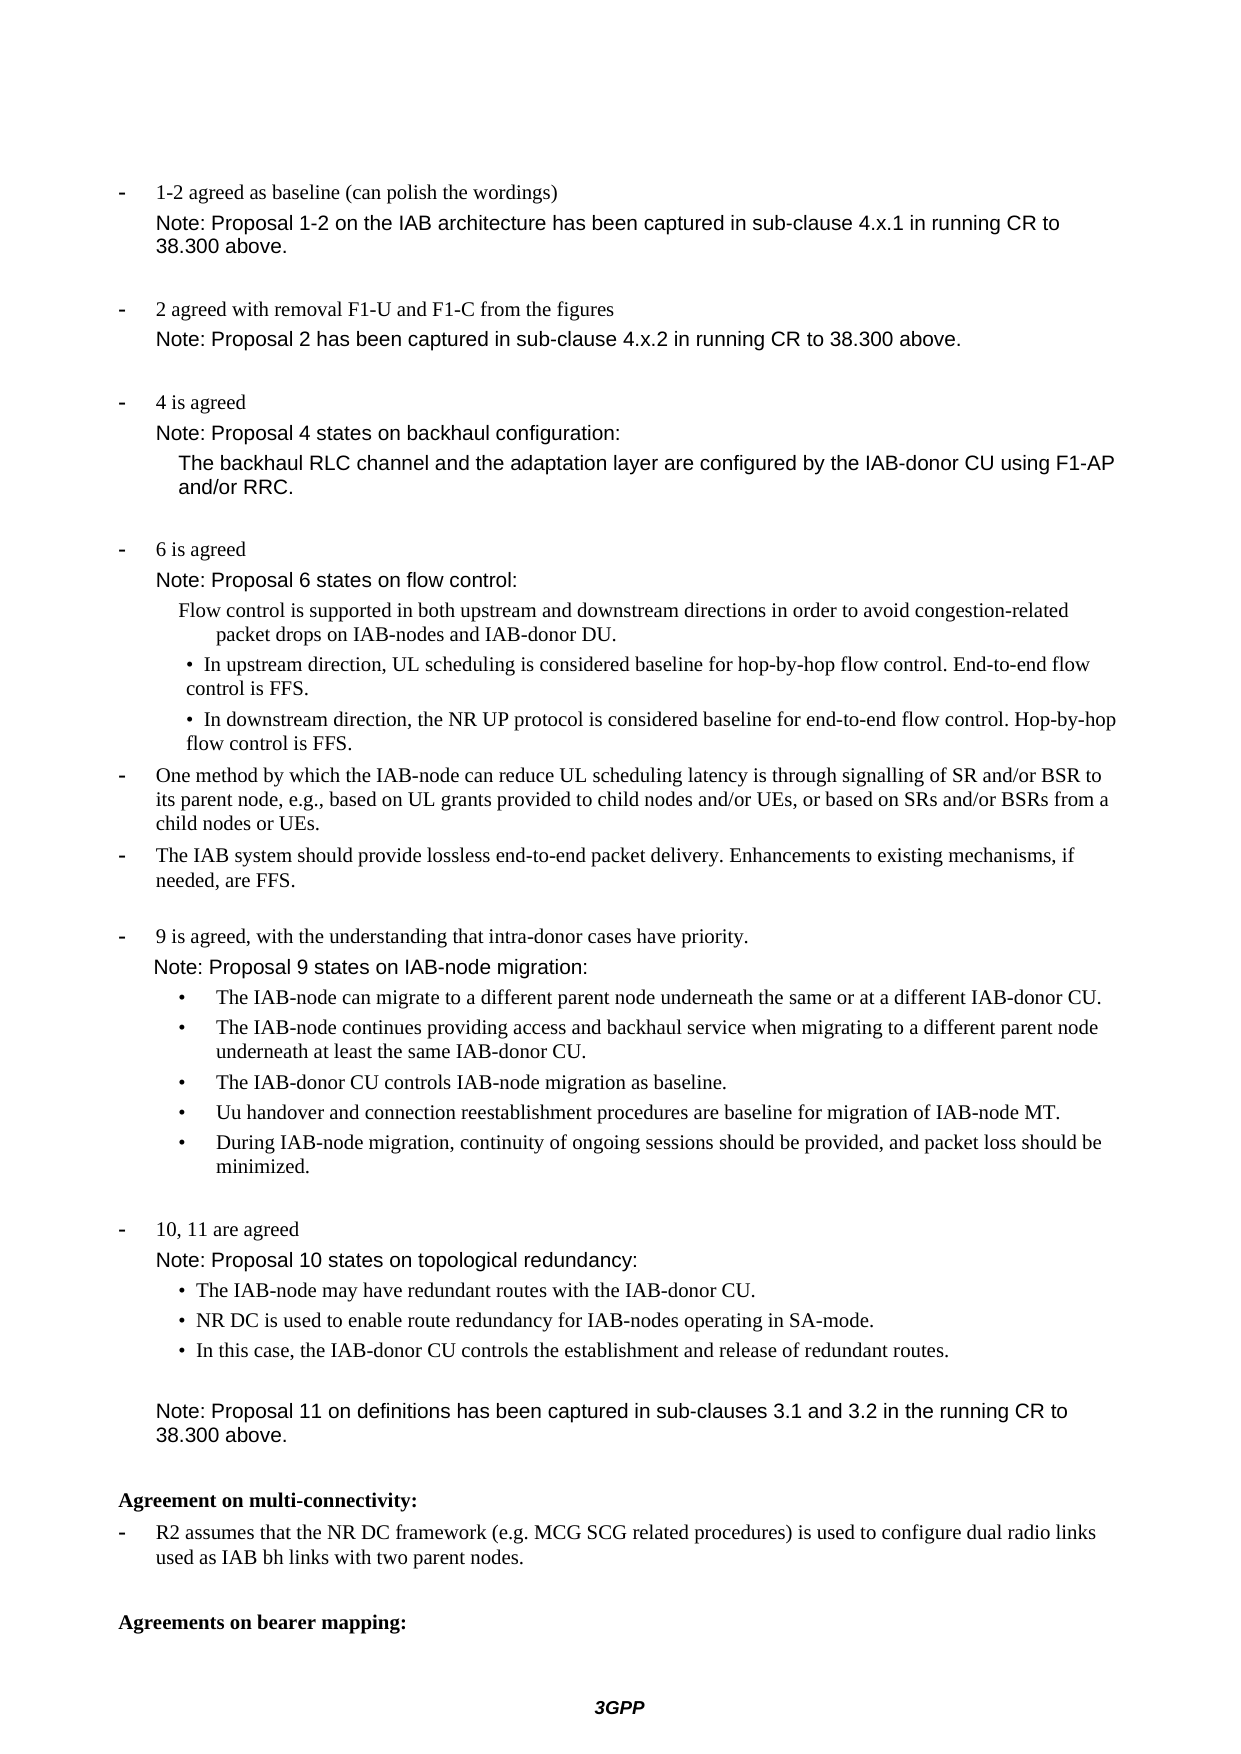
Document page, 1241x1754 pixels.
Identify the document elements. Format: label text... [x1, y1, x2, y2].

text Note: Proposal 2 has been captured in sub-clause 4.x.2 in running CR to 38.300 above. [156, 327, 1122, 351]
text Agreement on multi-connectivity: [118, 1488, 1122, 1512]
text • The IAB-donor CU controls IAB-node migration as baseline. [178, 1070, 1122, 1094]
list The IAB system should provide lossless end-to-end packet delivery. Enhancements to existing mechanisms, if needed, are FFS. [118, 842, 1122, 892]
list 6 is agreed [118, 535, 1122, 561]
text • NR DC is used to enable route redundancy for IAB-nodes operating in SA-mode. [178, 1308, 1122, 1332]
text Note: Proposal 4 states on backhaul configuration: [156, 420, 1122, 444]
text • In this case, the IAB-donor CU controls the establishment and release of redundant routes. [178, 1338, 1122, 1362]
list 10, 11 are agreed [118, 1215, 1122, 1241]
text Note: Proposal 1-2 on the IAB architecture has been captured in sub-clause 4.x.1 in running CR to 38.300 above. [156, 210, 1122, 258]
text • In downstream direction, the NR UP protocol is considered baseline for end-to-end flow control. Hop-by-hop flow control is FFS. [186, 706, 1122, 754]
text Note: Proposal 10 states on topological redundancy: [156, 1248, 1122, 1272]
text Flow control is supported in both upstream and downstream directions in order to avoid congestion-related packet drops on IAB-nodes and IAB-donor DU. [178, 598, 1122, 646]
list 2 agreed with removal F1-U and F1-C from the figures [118, 295, 1122, 321]
text • The IAB-node continues providing access and backhaul service when migrating to a different parent node underneath at least the same IAB-donor CU. [178, 1015, 1122, 1063]
list One method by which the IAB-node can reduce UL scheduling latency is through signalling of SR and/or BSR to its parent node, e.g., based on UL grants provided to child nodes and/or UEs, or based on SRs and/or BSRs from a child nodes or UEs. [118, 761, 1122, 835]
list 4 is agreed [118, 388, 1122, 414]
text Agreements on bearer mapping: [118, 1610, 1122, 1634]
text Note: Proposal 11 on definitions has been captured in sub-clauses 3.1 and 3.2 in the running CR to 38.300 above. [156, 1399, 1122, 1447]
text • The IAB-node can migrate to a different parent node underneath the same or at a different IAB-donor CU. [178, 985, 1122, 1009]
text The backhaul RLC channel and the adaptation layer are configured by the IAB-donor CU using F1-AP and/or RRC. [178, 451, 1122, 498]
text • Uu handover and connection reestablishment procedures are baseline for migration of IAB-node MT. [178, 1100, 1122, 1124]
list 1-2 agreed as baseline (can polish the wordings) [118, 178, 1122, 204]
text Note: Proposal 9 states on IAB-node migration: [148, 955, 1122, 979]
text • In upstream direction, UL scheduling is considered baseline for hop-by-hop flow control. End-to-end flow control is FFS. [148, 652, 1122, 700]
text • The IAB-node may have redundant routes with the IAB-donor CU. [178, 1278, 1122, 1302]
list R2 assumes that the NR DC framework (e.g. MCG SCG related procedures) is used to configure dual radio links used as IAB bh links with two parent nodes. [118, 1518, 1122, 1569]
text • During IAB-node migration, continuity of ongoing sessions should be provided, and packet loss should be minimized. [178, 1130, 1122, 1178]
list 9 is agreed, with the understanding that intra-donor cases have priority. [118, 922, 1122, 948]
text Note: Proposal 6 states on flow control: [156, 567, 1122, 591]
